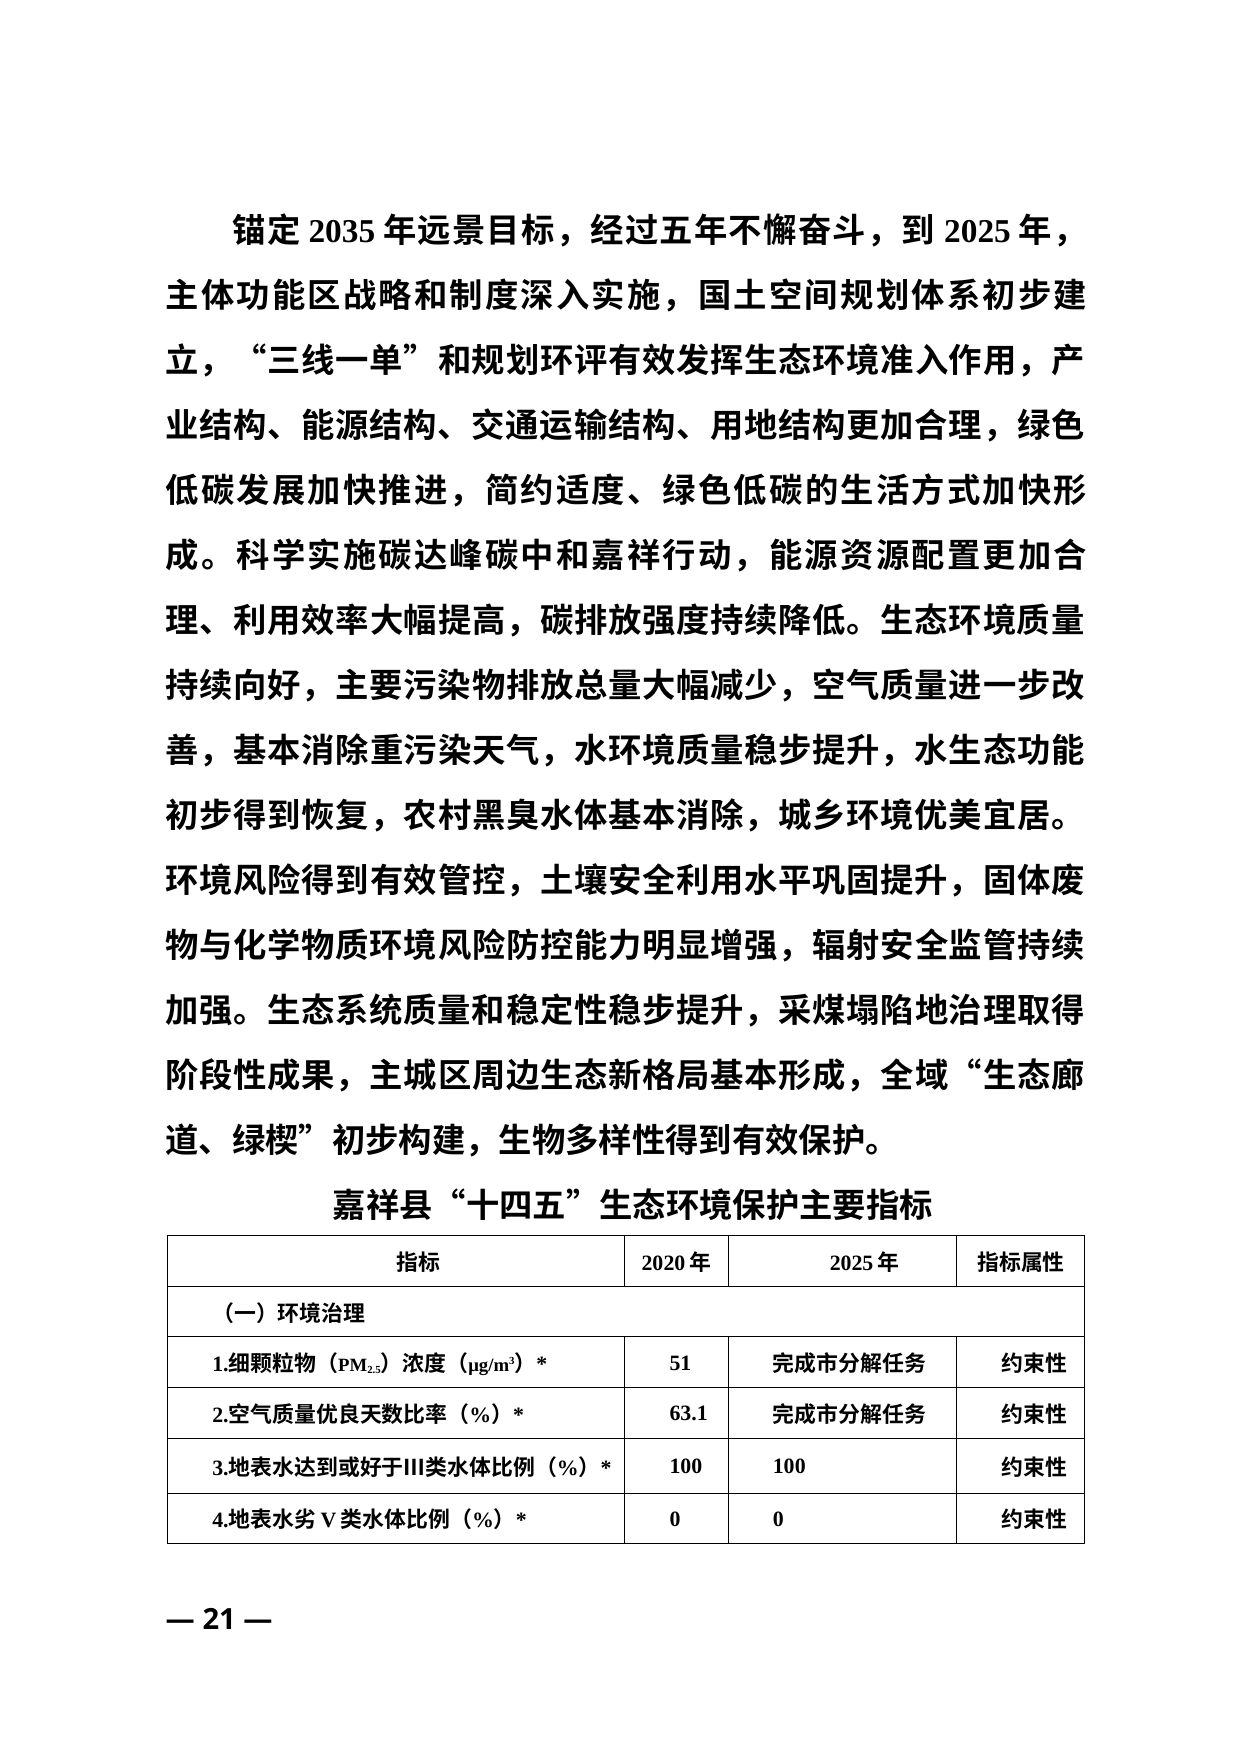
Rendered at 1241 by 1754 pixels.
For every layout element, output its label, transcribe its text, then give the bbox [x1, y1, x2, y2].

table_cell 2.空气质量优良天数比率（%）* [168, 1388, 624, 1437]
table_cell 51 [625, 1337, 728, 1387]
table_cell 约束性 [957, 1439, 1084, 1492]
table_cell 100 [625, 1439, 728, 1492]
table_header 指标 [168, 1236, 624, 1286]
table_cell 63.1 [625, 1388, 728, 1437]
text 锚定2035年远景目标，经过五年不懈奋斗，到2025年，主体功能区战略和制度深入实施，国土空间规划体系初步建立，“三线一单”和规划环评有效发挥生态环境准入作用，产业结构、能源结构、交通运输结构、用地结构更加合理，绿色低碳发展加快推进，简约适度、绿色低碳的生活方式加快形成。科学实施碳达峰碳中和嘉祥行动，能源资源配置更加合理、利用效率大幅提高，碳排放强度持续降低。生态环境质量持续向好，主要污染物排放总量大幅减少，空气质量进一步改善，基本消除重污染天气，水环境质量稳步提升，水生态功能初步得到恢复，农村黑臭水体基本消除，城乡环境优美宜居。环境风险得到有效管控，土壤安全利用水平巩固提升，固体废物与化学物质环境风险防控能力明显增强，辐射安全监管持续加强。生态系统质量和稳定性稳步提升，采煤塌陷地治理取得阶段性成果，主城区周边生态新格局基本形成，全域“生态廊道、绿楔”初步构建，生物多样性得到有效保护。 [165, 195, 1087, 1170]
table_cell 约束性 [957, 1494, 1084, 1543]
table_header 2025年 [729, 1236, 956, 1286]
table_cell 1.细颗粒物（PM2.5）浓度（μg/m3）* [168, 1337, 624, 1387]
table_cell 0 [729, 1494, 956, 1543]
table_header 2020年 [625, 1236, 728, 1286]
table_cell 100 [729, 1439, 956, 1492]
table_cell 约束性 [957, 1388, 1084, 1437]
table_cell 完成市分解任务 [729, 1337, 956, 1387]
table_header 指标属性 [957, 1236, 1084, 1286]
table_cell 约束性 [957, 1337, 1084, 1387]
text 嘉祥县“十四五”生态环境保护主要指标 [165, 1170, 1087, 1235]
table_cell 4.地表水劣V类水体比例（%）* [168, 1494, 624, 1543]
table_cell 0 [625, 1494, 728, 1543]
table_cell 完成市分解任务 [729, 1388, 956, 1437]
table_cell 3.地表水达到或好于Ⅲ类水体比例（%）* [168, 1439, 624, 1492]
table_cell （一）环境治理 [168, 1287, 1084, 1336]
